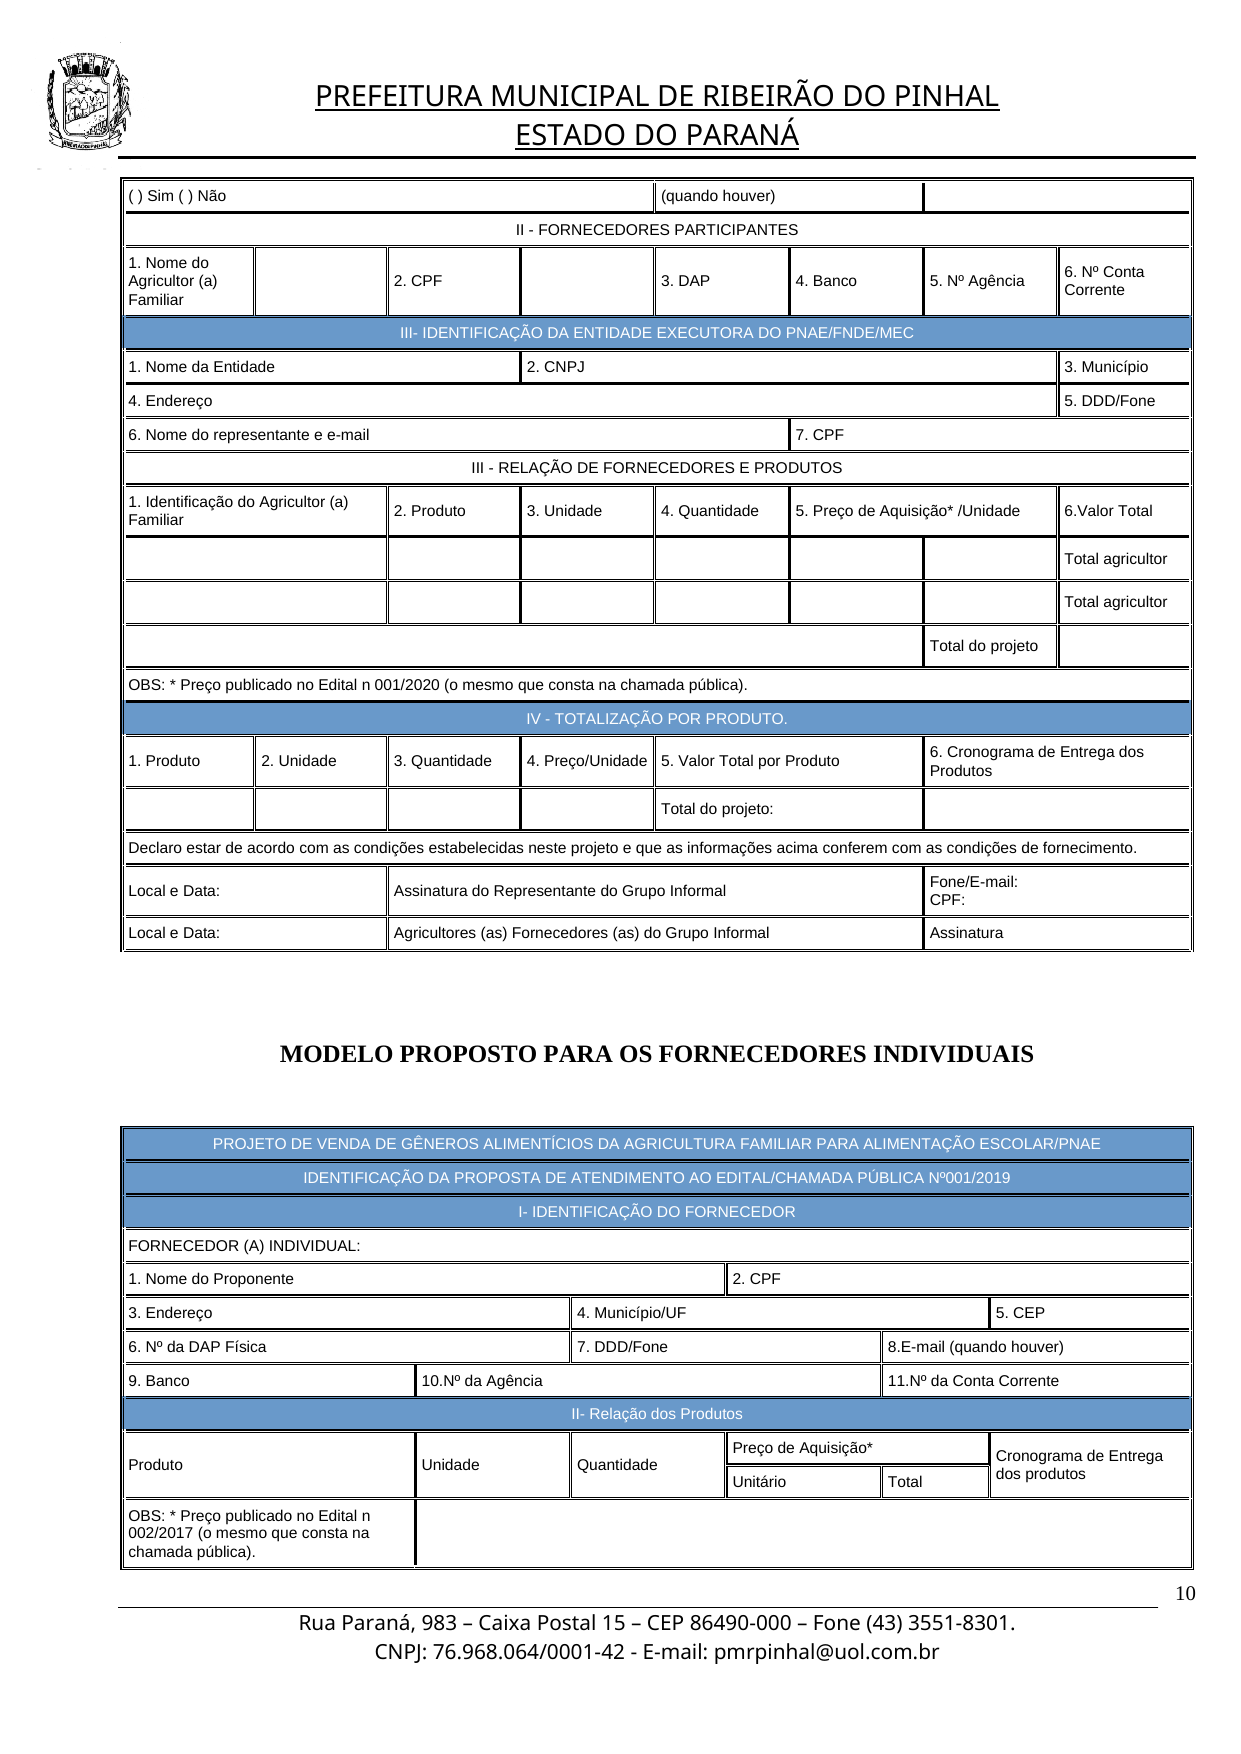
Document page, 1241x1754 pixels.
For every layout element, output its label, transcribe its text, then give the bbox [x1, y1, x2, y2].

table_cell [925, 582, 1056, 622]
table_cell 5. Preço de Aquisição* /Unidade [791, 487, 1056, 535]
table_cell Total do projeto [925, 626, 1056, 666]
table_cell 3. Município [1060, 348, 1191, 382]
table_cell [923, 786, 1192, 829]
table_cell [389, 582, 519, 622]
table_cell 6. Nome do representante e e-mail [122, 416, 789, 449]
table_cell [656, 538, 788, 579]
table_cell 6. Nº da DAP Física [124, 1328, 569, 1362]
table_cell [389, 538, 519, 579]
table_cell Local e Data: [122, 915, 387, 948]
table_cell Quantidade [572, 1433, 724, 1497]
table_cell 6. Nº Conta Corrente [1058, 245, 1192, 314]
table_cell 8.E-mail (quando houver) [883, 1328, 1191, 1362]
table_cell 9. Banco [122, 1362, 415, 1396]
table_cell [522, 248, 653, 314]
table_cell [122, 786, 255, 829]
table_cell Fone/E-mail: CPF: [925, 863, 1191, 915]
table_cell I- IDENTIFICAÇÃO DO FORNECEDOR [124, 1193, 1191, 1227]
table_cell [389, 789, 519, 829]
table_cell II - FORNECEDORES PARTICIPANTES [124, 211, 1191, 245]
table_cell 11.Nº da Conta Corrente [881, 1362, 1192, 1396]
table_cell 3. Quantidade [389, 737, 519, 786]
table_cell OBS: * Preço publicado no Edital n 001/2020 (o mesmo que consta na chamada pública). [124, 666, 1191, 700]
table_cell III- IDENTIFICAÇÃO DA ENTIDADE EXECUTORA DO PNAE/FNDE/MEC [124, 315, 1191, 348]
table_cell [791, 538, 922, 579]
table_cell [522, 789, 653, 829]
table_cell 10.Nº da Agência [417, 1365, 880, 1396]
table_cell [522, 582, 653, 622]
table_cell 3. Unidade [522, 487, 653, 535]
table_cell 8. Organizado por Entidade Articuladora ( ) Sim ( ) Não [124, 181, 654, 211]
table_header PROJETO DE VENDA DE GÊNEROS ALIMENTÍCIOS DA AGRICULTURA FAMILIAR PARA ALIMENTAÇÃO ESCOLAR/PNAE [124, 1129, 1191, 1159]
table_cell Assinatura [923, 915, 1192, 948]
table_cell IDENTIFICAÇÃO DA PROPOSTA DE ATENDIMENTO AO EDITAL/CHAMADA PÚBLICA Nº001/2019 [124, 1159, 1191, 1193]
table_cell 2. CPF [726, 1261, 1192, 1294]
table_cell [124, 535, 386, 579]
table_cell Local e Data: [124, 863, 386, 915]
table_cell 7. CPF [789, 416, 1192, 449]
table_cell 4. Quantidade [656, 487, 788, 535]
table_cell OBS: * Preço publicado no Edital n 002/2017 (o mesmo que consta na chamada pública). [122, 1497, 415, 1567]
table_cell [1060, 623, 1191, 666]
table_cell 10. E-mail/Fone [923, 181, 1191, 211]
table_cell 2. CPF [389, 248, 519, 314]
table_cell [124, 623, 922, 666]
table_cell [791, 582, 922, 622]
table_cell [122, 579, 387, 622]
text MODELO PROPOSTO PARA OS FORNECEDORES INDIVIDUAIS [118, 1039, 1196, 1096]
table_cell Total do projeto: [656, 789, 922, 829]
table_cell 6.Valor Total [1060, 483, 1191, 535]
table_cell 3. Endereço [124, 1294, 569, 1328]
table_cell [256, 789, 386, 829]
table_cell IV - TOTALIZAÇÃO POR PRODUTO. [124, 700, 1191, 734]
table_cell 4. Município/UF [572, 1298, 988, 1328]
table_cell FORNECEDOR (A) INDIVIDUAL: [122, 1227, 1192, 1261]
table_cell 3. DAP [656, 248, 788, 314]
table_cell 4. Preço/Unidade [522, 737, 653, 786]
table_cell III - RELAÇÃO DE FORNECEDORES E PRODUTOS [124, 450, 1191, 483]
table_cell 1. Nome da Entidade [124, 348, 519, 382]
table_cell [256, 248, 386, 314]
table_cell [925, 538, 1056, 579]
table_cell 1. Nome do Agricultor (a) Familiar [122, 245, 255, 314]
table_cell 9.Nome da Entidade Articuladora (quando houver) [655, 181, 923, 211]
table_cell Produto [124, 1429, 414, 1497]
table_cell Assinatura do Representante do Grupo Informal [389, 867, 922, 915]
table_cell 4. Banco [791, 248, 922, 314]
table_cell 5. CEP [991, 1294, 1191, 1328]
table_cell 1. Identificação do Agricultor (a) Familiar [124, 483, 386, 535]
table_cell 2. CNPJ [522, 352, 1056, 382]
table_cell 1. Nome do Proponente [122, 1261, 726, 1294]
table_cell 2. Unidade [256, 737, 386, 786]
table_cell Total agricultor [1058, 579, 1192, 622]
table_cell 5. DDD/Fone [1060, 382, 1191, 416]
table_cell 5. Valor Total por Produto [656, 737, 922, 786]
table_cell II- Relação dos Produtos [122, 1396, 1192, 1429]
table_cell 6. Cronograma de Entrega dos Produtos [923, 734, 1192, 786]
table_cell 1. Produto [122, 734, 255, 786]
table_cell [656, 582, 788, 622]
table_cell Cronograma de Entrega dos produtos [991, 1429, 1191, 1497]
table_cell Preço de Aquisição* [728, 1433, 988, 1463]
table_cell Declaro estar de acordo com as condições estabelecidas neste projeto e que as informações acima conferem com as condições de fornecimento. [124, 829, 1191, 863]
table_cell Total [883, 1467, 988, 1497]
table_cell 2. Produto [389, 487, 519, 535]
picture [31, 37, 150, 170]
table_cell [415, 1497, 1192, 1567]
table_cell [522, 538, 653, 579]
table_cell Unidade [417, 1433, 569, 1497]
table_cell Agricultores (as) Fornecedores (as) do Grupo Informal [389, 918, 922, 948]
table_cell 5. Nº Agência [925, 248, 1056, 314]
table_cell Total agricultor [1060, 535, 1191, 579]
table_cell 4. Endereço [124, 382, 1056, 416]
table_cell Unitário [728, 1467, 880, 1497]
table_cell 7. DDD/Fone [572, 1332, 880, 1362]
